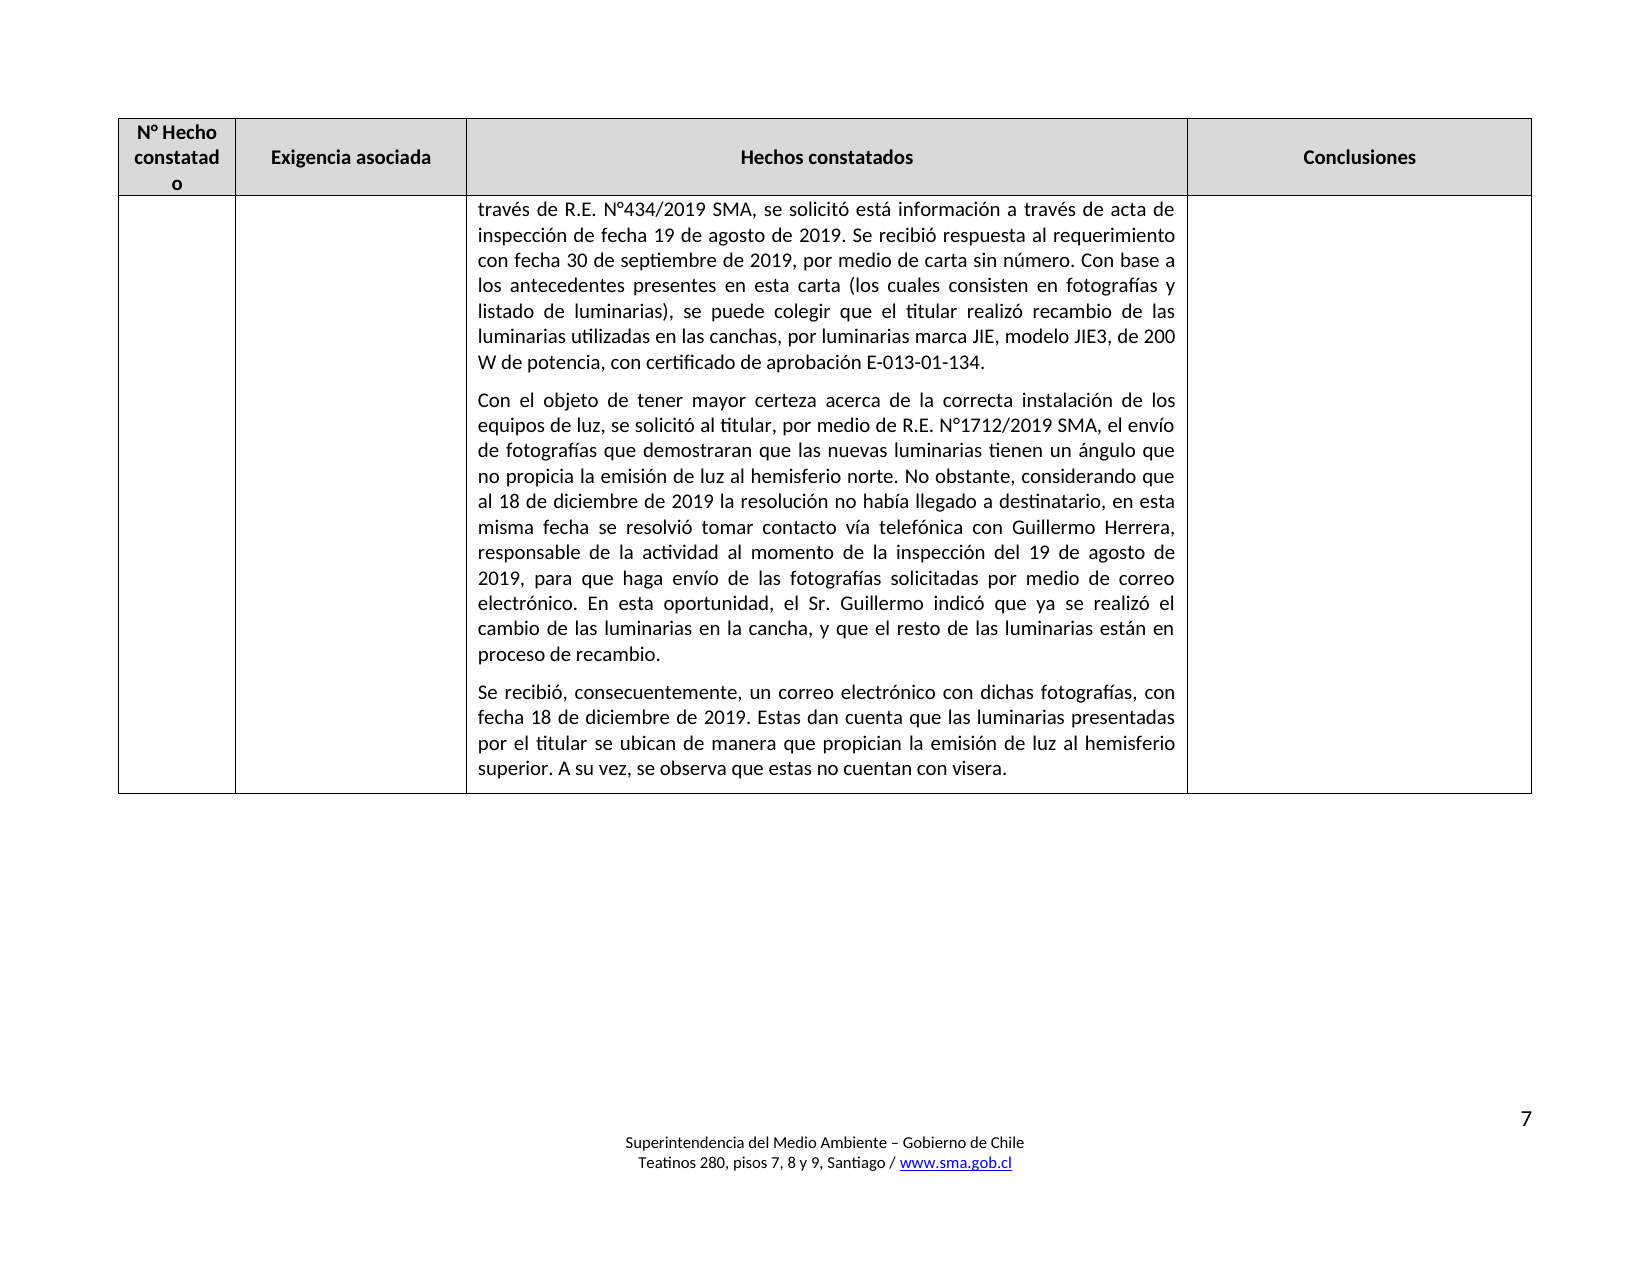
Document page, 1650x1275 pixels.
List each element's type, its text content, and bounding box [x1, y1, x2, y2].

table_cell 1 [119, 196, 235, 793]
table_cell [1188, 196, 1531, 793]
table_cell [467, 196, 1187, 793]
table_header Hechos constatados [467, 119, 1187, 195]
table_header Conclusiones [1188, 119, 1531, 195]
table_header Exigencia asociada [236, 119, 466, 195]
table_header N° Hecho constatado [119, 119, 235, 195]
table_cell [236, 196, 466, 793]
